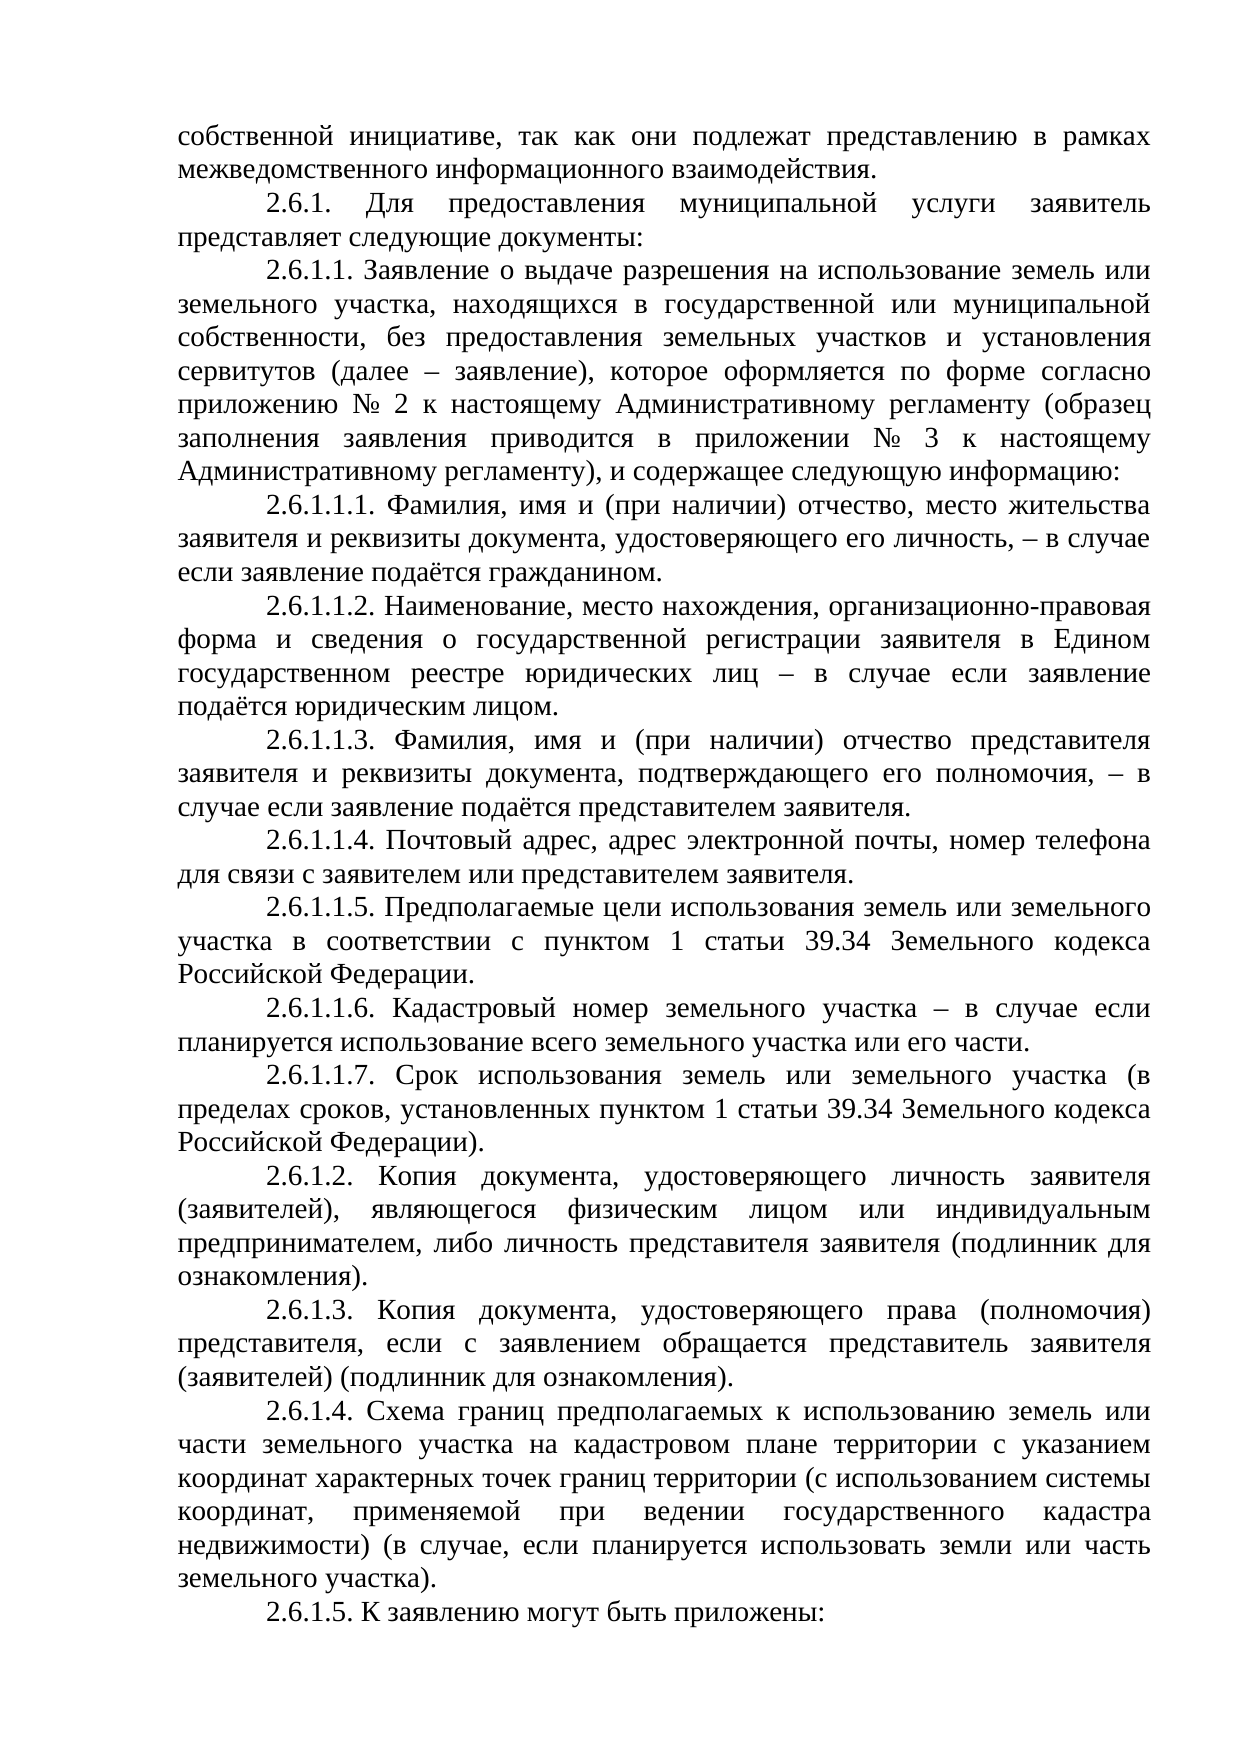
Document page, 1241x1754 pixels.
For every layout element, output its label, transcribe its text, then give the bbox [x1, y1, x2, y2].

text 2.6.1.1.1. Фамилия, имя и (при наличии) отчество, место жительства заявителя и реквизиты документа, удостоверяющего его личность, – в случае если заявление подаётся гражданином. [177, 487, 1152, 588]
text 2.6.1.1.3. Фамилия, имя и (при наличии) отчество представителя заявителя и реквизиты документа, подтверждающего его полномочия, – в случае если заявление подаётся представителем заявителя. [177, 722, 1152, 822]
text 2.6.1. Для предоставления муниципальной услуги заявитель представляет следующие документы: [177, 185, 1152, 252]
text 2.6.1.4. Схема границ предполагаемых к использованию земель или части земельного участка на кадастровом плане территории с указанием координат характерных точек границ территории (с использованием системы координат, применяемой при ведении государственного кадастра недвижимости) (в случае, если планируется использовать земли или часть земельного участка). [177, 1393, 1152, 1594]
text 2.6.1.1.4. Почтовый адрес, адрес электронной почты, номер телефона для связи с заявителем или представителем заявителя. [177, 822, 1152, 889]
text 2.6.1.1. Заявление о выдаче разрешения на использование земель или земельного участка, находящихся в государственной или муниципальной собственности, без предоставления земельных участков и установления сервитутов (далее – заявление), которое оформляется по форме согласно приложению № 2 к настоящему Административному регламенту (образец заполнения заявления приводится в приложении № 3 к настоящему Административному регламенту), и содержащее следующую информацию: [177, 252, 1152, 487]
text 2.6.1.1.7. Срок использования земель или земельного участка (в пределах сроков, установленных пунктом 1 статьи 39.34 Земельного кодекса Российской Федерации). [177, 1057, 1152, 1158]
text 2.6.1.1.6. Кадастровый номер земельного участка – в случае если планируется использование всего земельного участка или его части. [177, 990, 1152, 1057]
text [177, 118, 1152, 185]
text 2.6.1.1.5. Предполагаемые цели использования земель или земельного участка в соответствии с пунктом 1 статьи 39.34 Земельного кодекса Российской Федерации. [177, 889, 1152, 990]
text 2.6.1.5. К заявлению могут быть приложены: [177, 1594, 1152, 1627]
text 2.6.1.2. Копия документа, удостоверяющего личность заявителя (заявителей), являющегося физическим лицом или индивидуальным предпринимателем, либо личность представителя заявителя (подлинник для ознакомления). [177, 1158, 1152, 1292]
text 2.6.1.1.2. Наименование, место нахождения, организационно-правовая форма и сведения о государственной регистрации заявителя в Едином государственном реестре юридических лиц – в случае если заявление подаётся юридическим лицом. [177, 588, 1152, 722]
text 2.6.1.3. Копия документа, удостоверяющего права (полномочия) представителя, если с заявлением обращается представитель заявителя (заявителей) (подлинник для ознакомления). [177, 1292, 1152, 1393]
